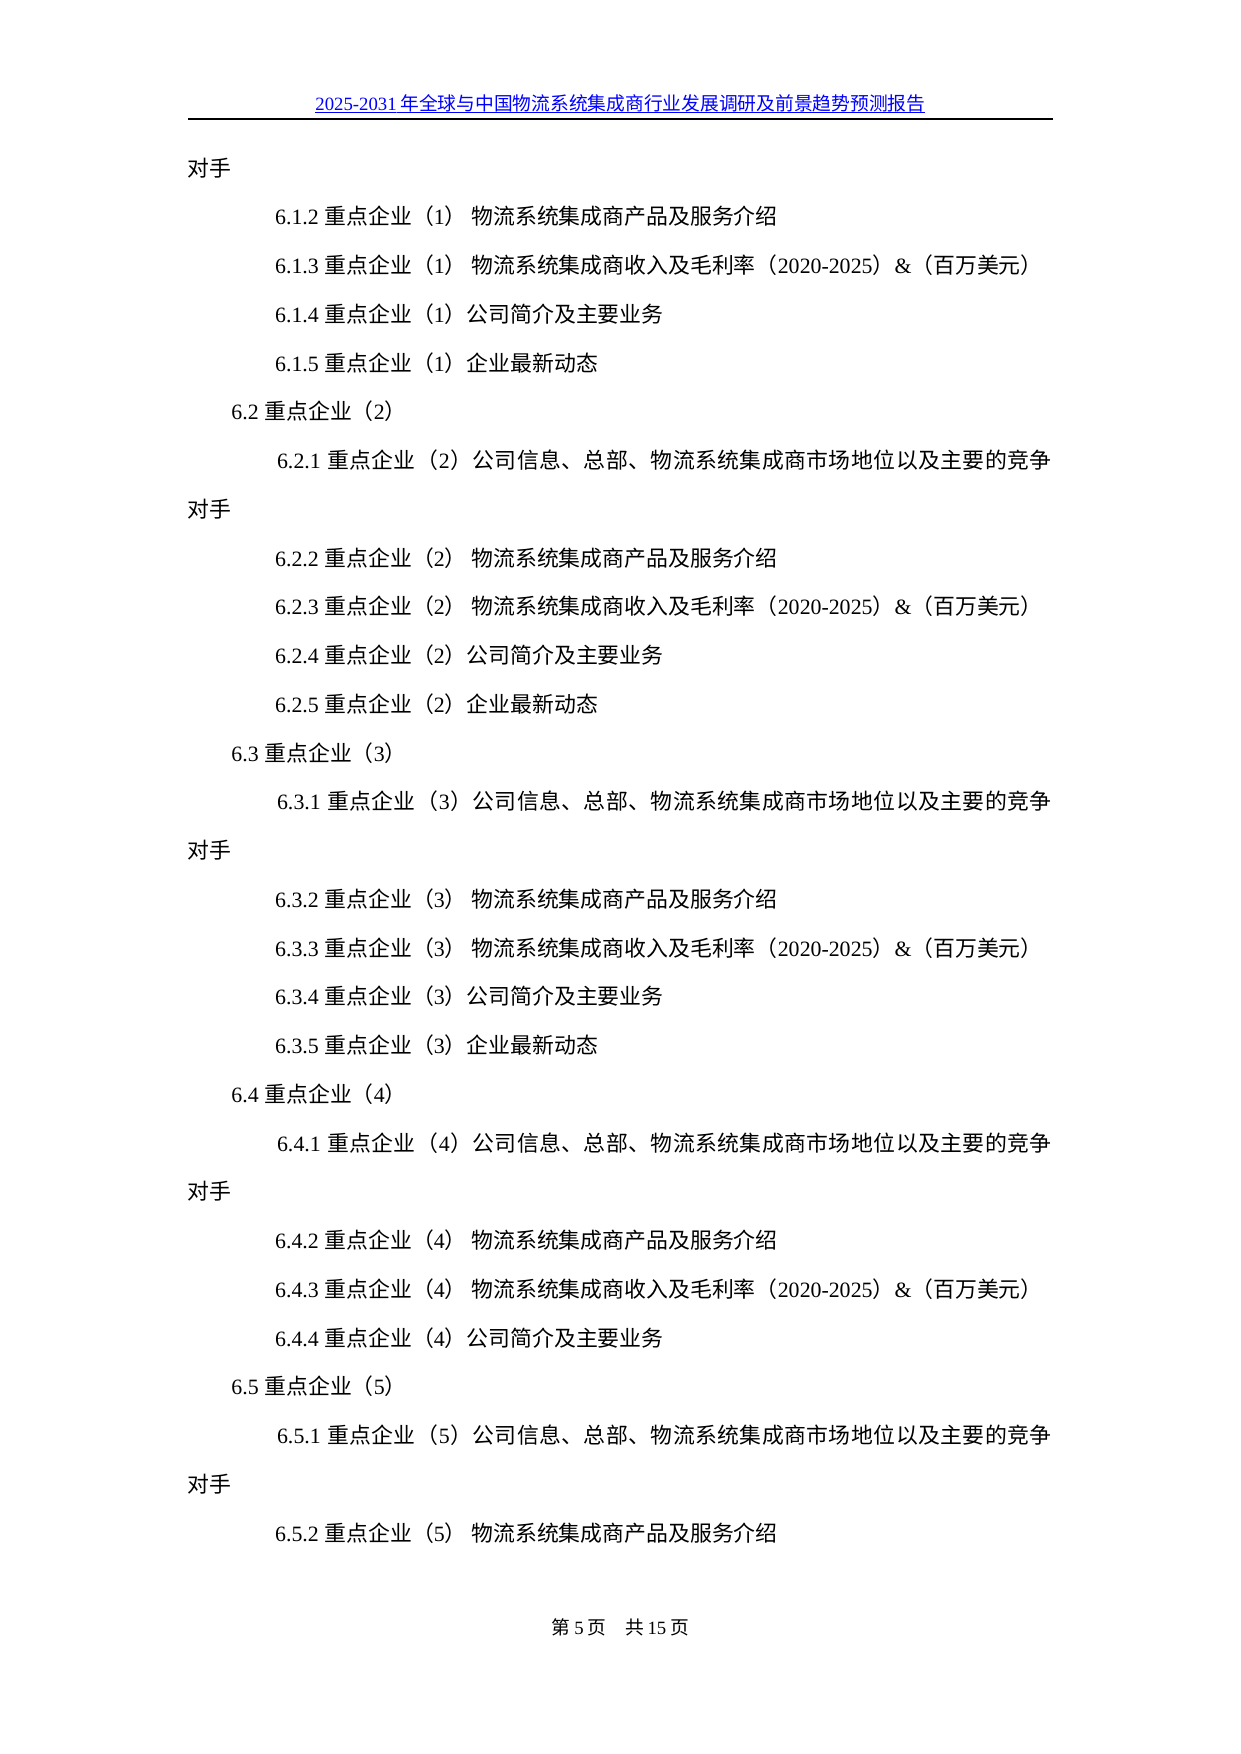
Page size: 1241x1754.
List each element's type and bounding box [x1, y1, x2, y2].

text [187, 150, 1053, 1548]
